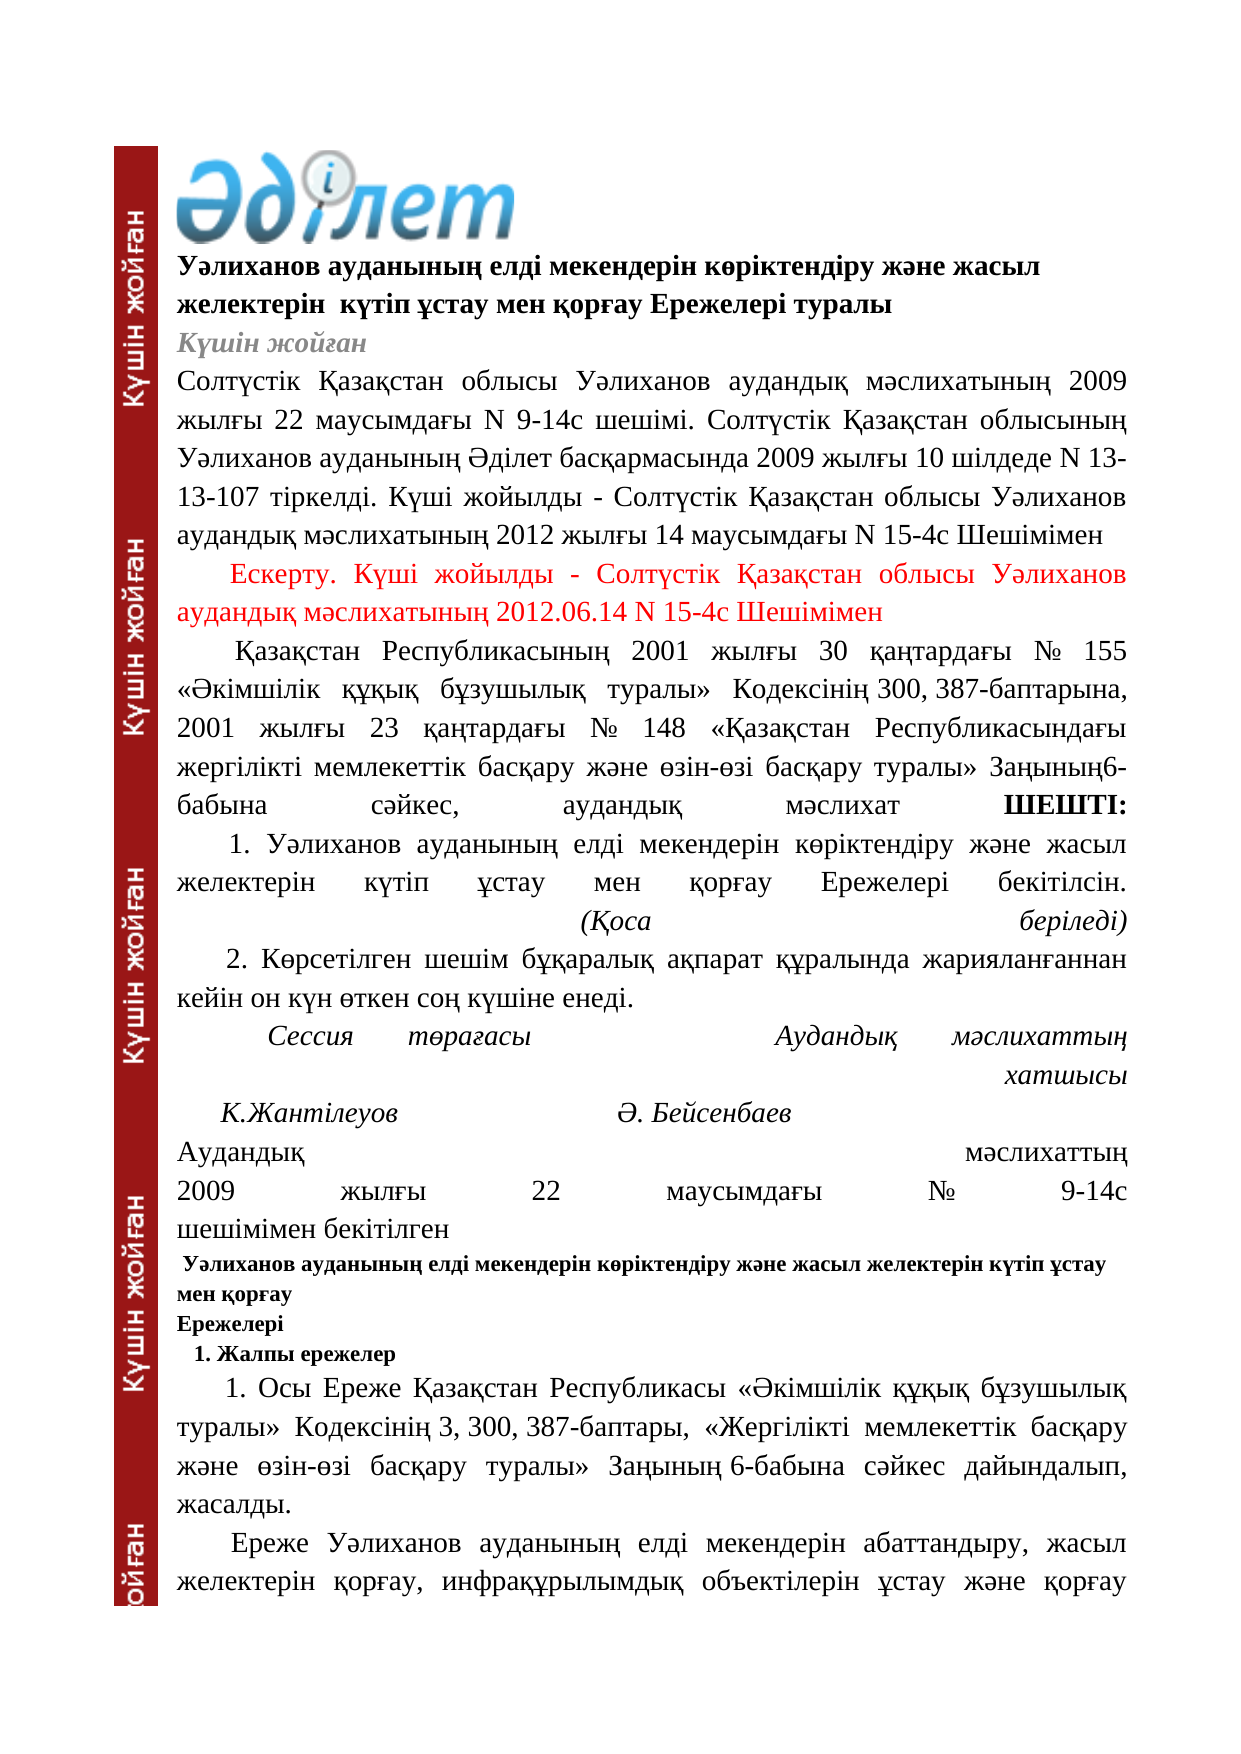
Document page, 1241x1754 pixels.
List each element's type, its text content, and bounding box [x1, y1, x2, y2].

text 1. Жалпы ережелер [112, 1340, 1128, 1367]
picture [114, 146, 158, 248]
picture [114, 1245, 158, 1250]
text Қазақстан Республикасының 2001 жылғы 30 қаңтардағы № 155 «Әкімшілік құқық бұзушылық туралы» Кодексiнің 300, 387-баптарына, 2001 жылғы 23 қаңтардағы № 148 «Қазақстан Республикасындағы жергiлiктi мемлекеттiк басқару және өзін-өзі басқару туралы» Заңының6-бабына сәйкес, аудандық мәслихат ШЕШТI: 1. Уәлиханов ауданының елді мекендерін көріктендіру және жасыл желектерін күтіп ұстау мен қорғау Ережелері бекітілсін. (Қоса беріледі) 2. Көрсетілген шешім бұқаралық ақпарат құралында жарияланғаннан кейін он күн өткен соң күшіне енеді. [112, 633, 1128, 1013]
picture [114, 1013, 158, 1018]
picture [114, 1336, 158, 1340]
picture [114, 1129, 158, 1134]
picture [114, 1367, 158, 1371]
text Аудандық мәслихаттың 2009 жылғы 22 маусымдағы № 9-14с шешімімен бекітілген [112, 1134, 1128, 1245]
picture [114, 358, 158, 363]
picture [176, 150, 515, 244]
text Солтүстік Қазақстан облысы Уәлиханов аудандық мәслихатының 2009 жылғы 22 маусымдағы N 9-14с шешімі. Солтүстік Қазақстан облысының Уәлиханов ауданының Әділет басқармасында 2009 жылғы 10 шілдеде N 13-13-107 тіркелді. Күші жойылды - Солтүстік Қазақстан облысы Уәлиханов аудандық мәслихатының 2012 жылғы 14 маусымдағы N 15-4с Шешімімен [112, 363, 1128, 551]
text Ескерту. Күші жойылды - Солтүстік Қазақстан облысы Уәлиханов аудандық мәслихатының 2012.06.14 N 15-4с Шешімімен [112, 556, 1128, 628]
text Сессия төрағасы Аудандық мәслихаттың хатшысы К.Жантілеуов Ә. Бейсенбаев [112, 1018, 1128, 1129]
picture [114, 1597, 158, 1606]
text Күшін жойған [112, 325, 1128, 358]
text Уәлиханов ауданының елді мекендерін көріктендіру және жасыл желектерін күтіп ұстау мен қорғау Ережелері [112, 1250, 1128, 1336]
picture [114, 628, 158, 633]
picture [114, 320, 158, 325]
text Уәлиханов ауданының елді мекендерін көріктендіру және жасыл желектерін күтіп ұстау мен қорғау Ережелері туралы [112, 248, 1128, 320]
picture [114, 551, 158, 556]
